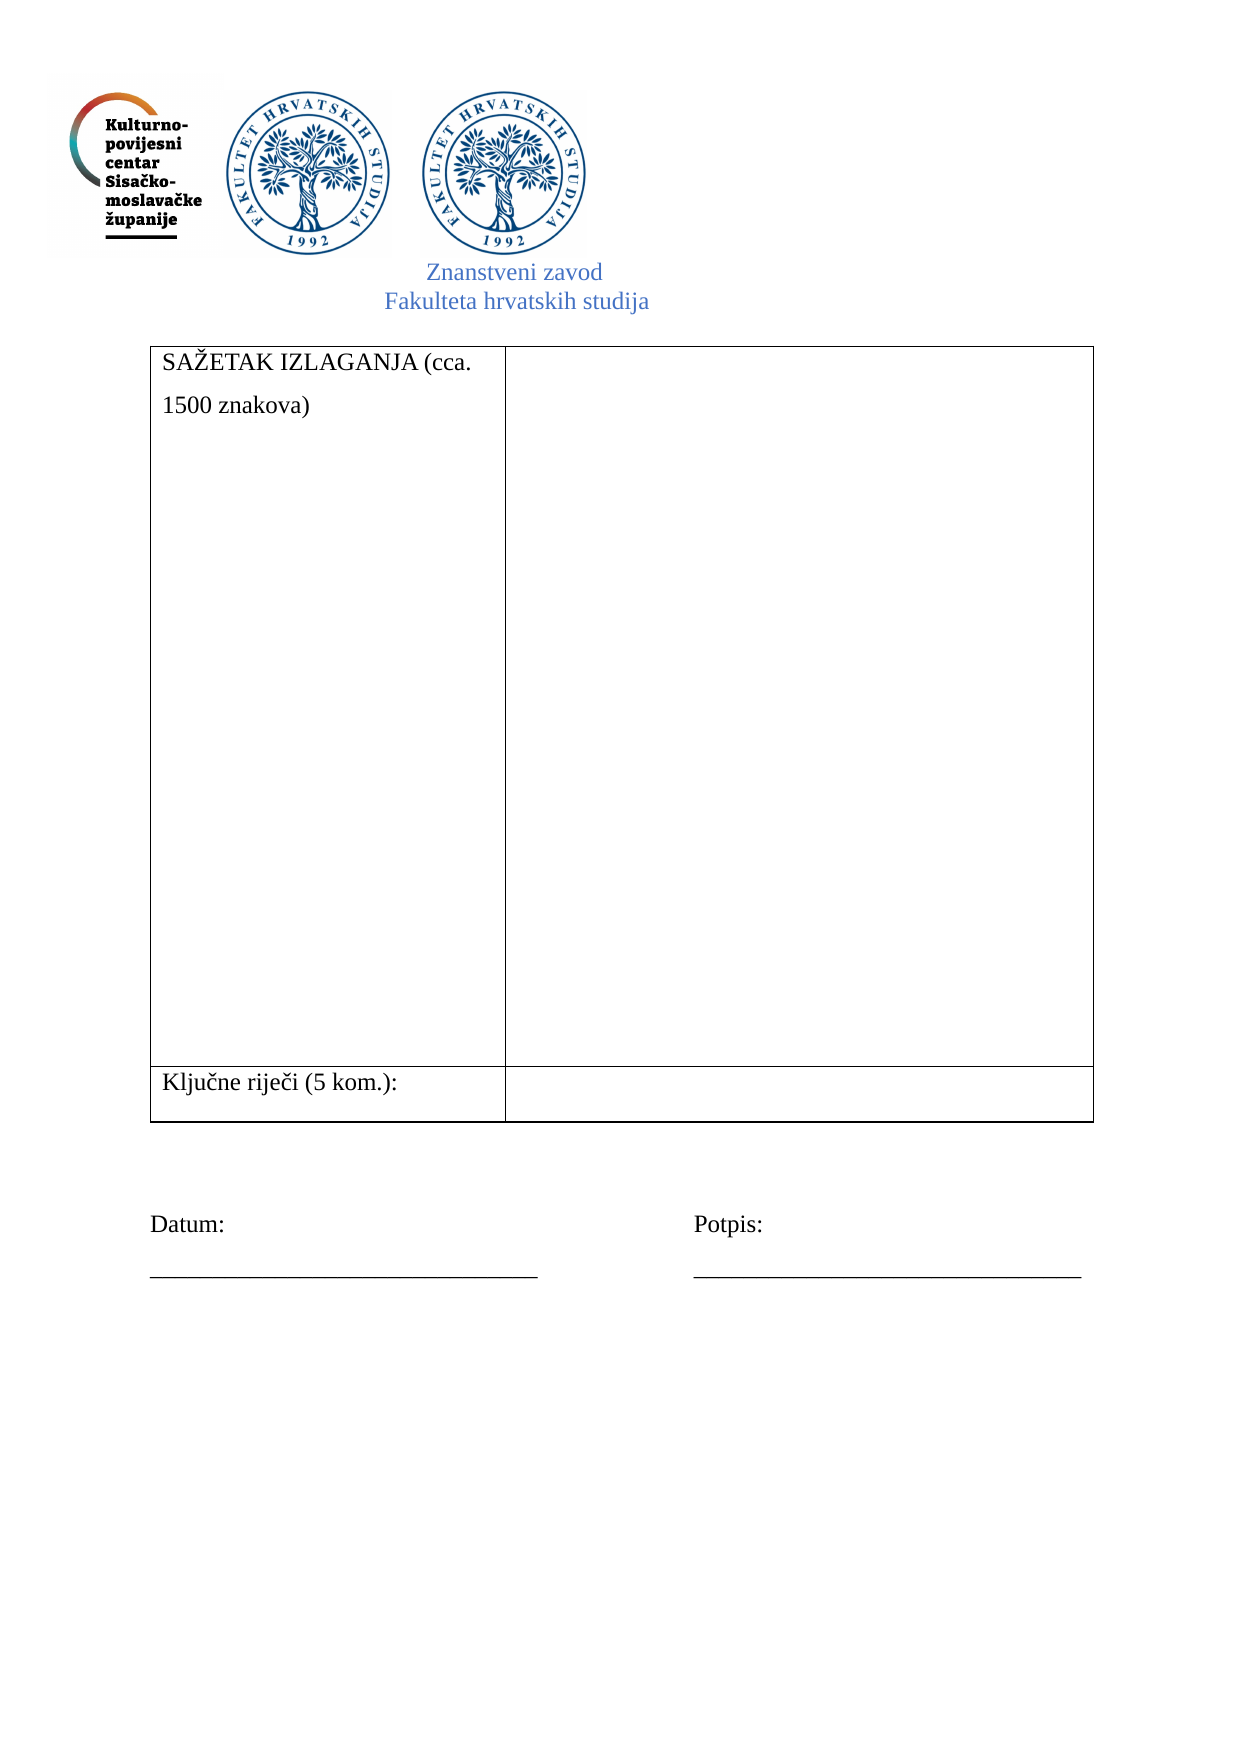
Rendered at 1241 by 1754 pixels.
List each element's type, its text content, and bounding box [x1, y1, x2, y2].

text Datum: Potpis: [150, 1209, 1090, 1237]
table_cell SAŽETAK IZLAGANJA (cca. 1500 znakova) [151, 347, 505, 1066]
text _______________________________ _______________________________ [150, 1252, 1090, 1281]
table_cell Ključne riječi (5 kom.): [151, 1067, 505, 1121]
table_cell [506, 1067, 1093, 1121]
table_cell [506, 347, 1093, 1066]
picture [46, 73, 392, 258]
picture [420, 90, 588, 258]
